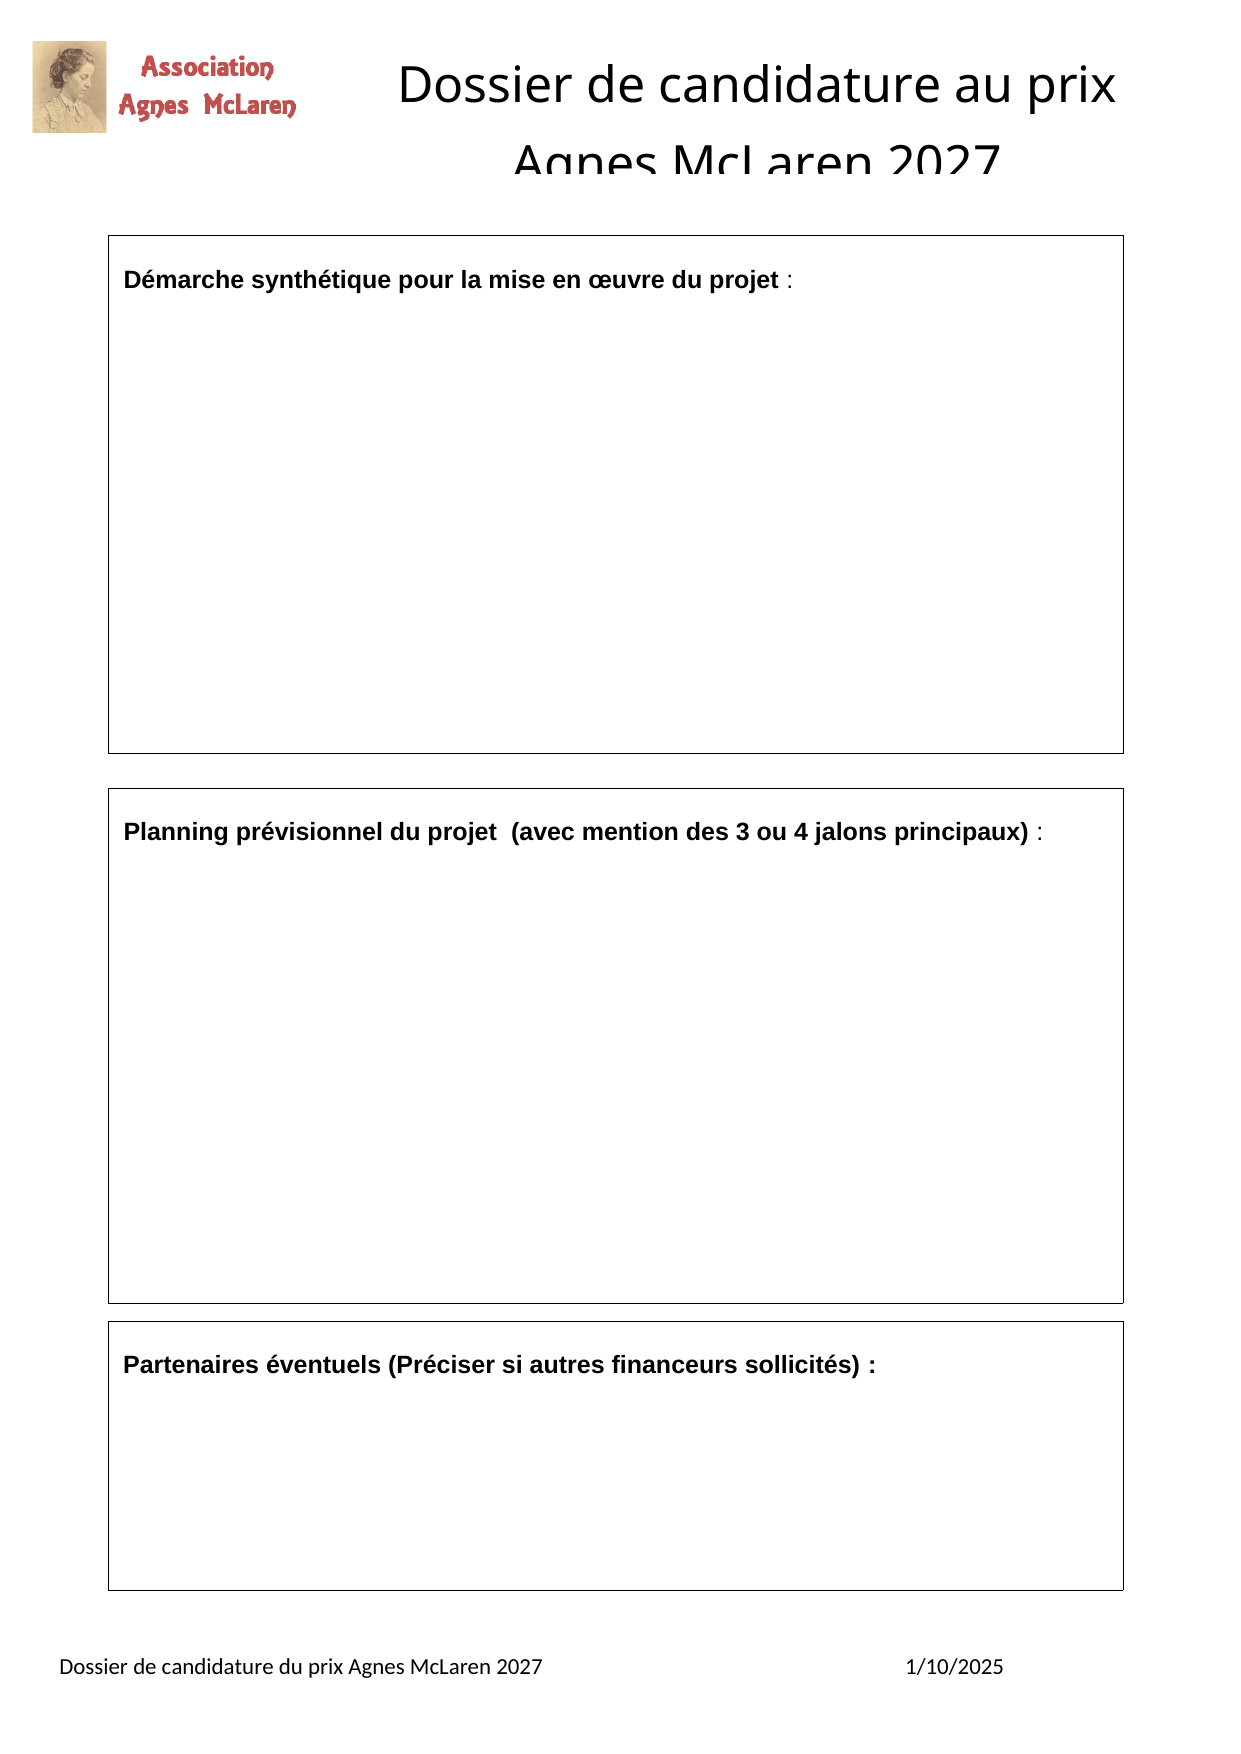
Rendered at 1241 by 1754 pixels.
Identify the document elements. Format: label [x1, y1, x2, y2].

picture [28, 38, 302, 137]
